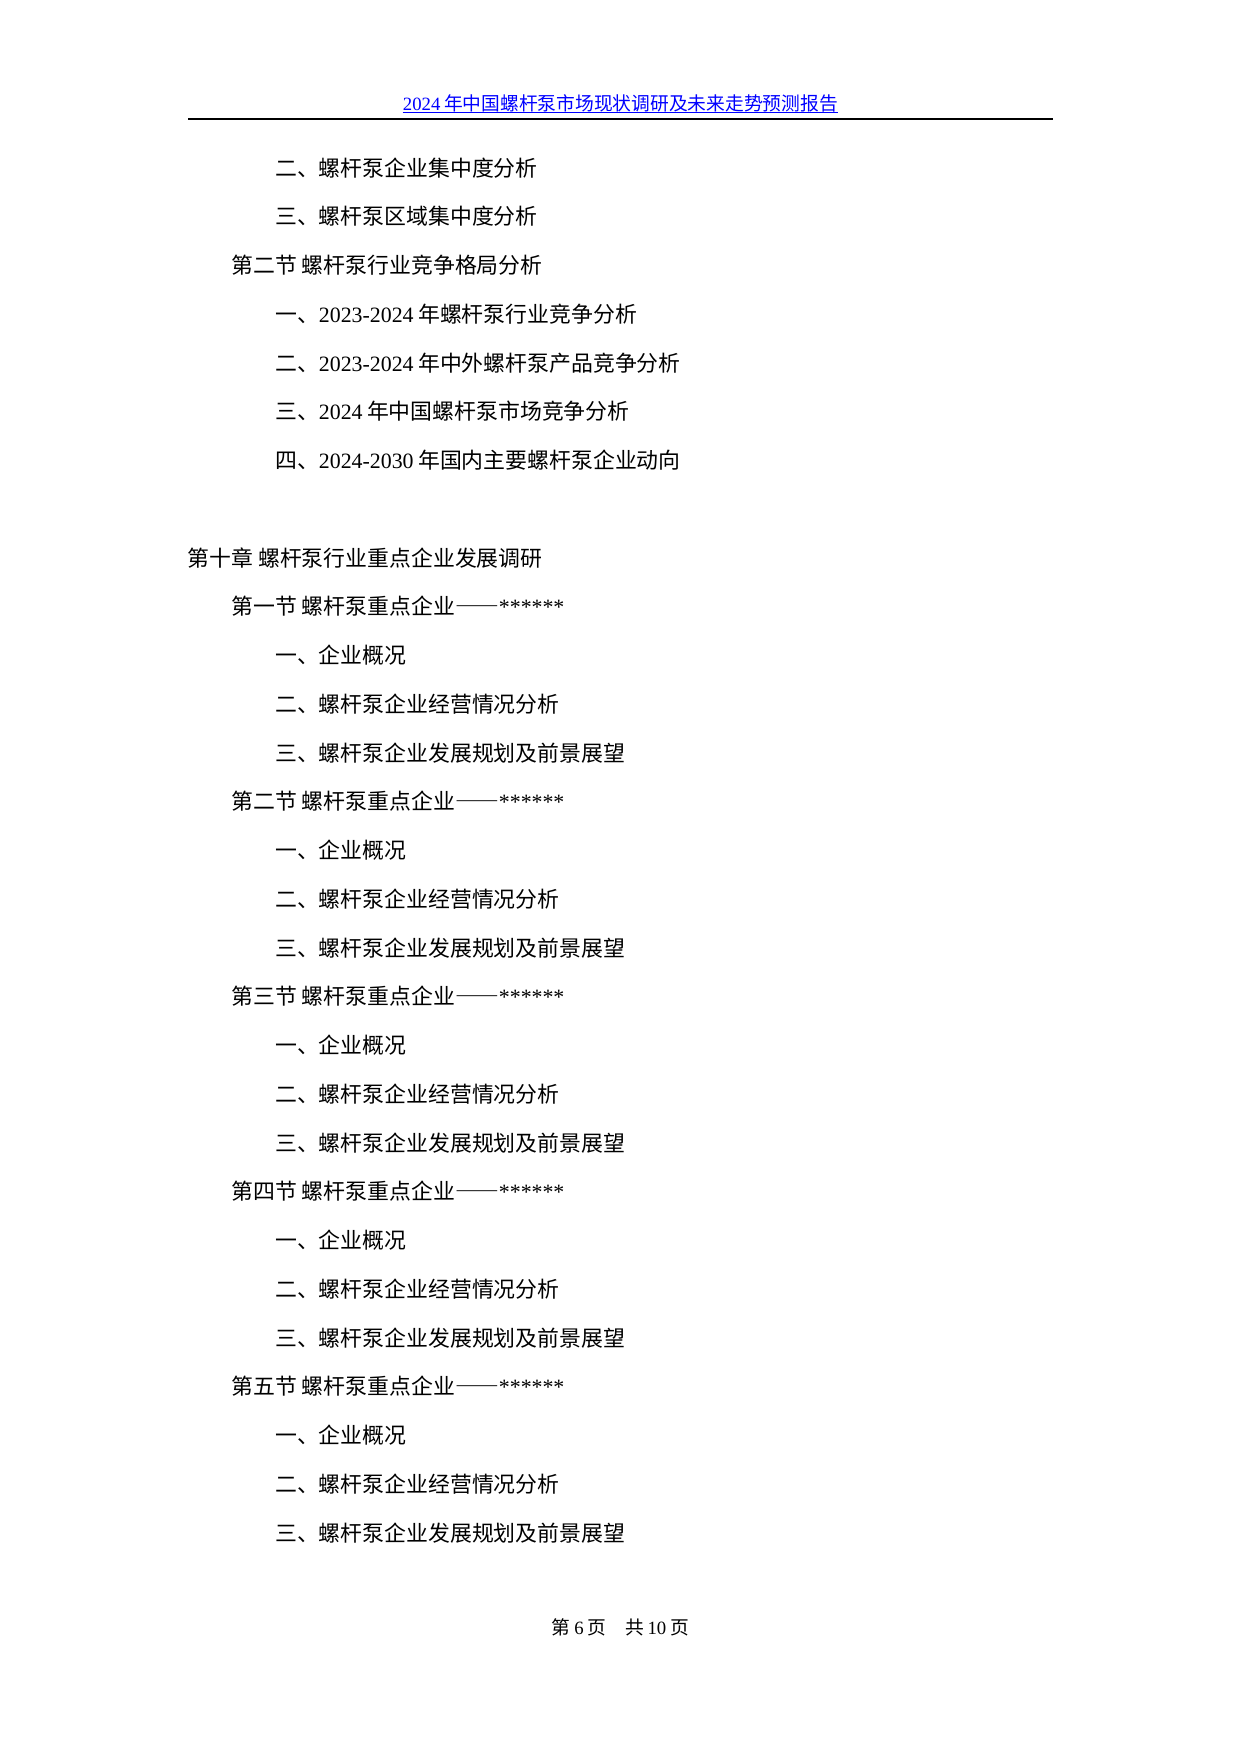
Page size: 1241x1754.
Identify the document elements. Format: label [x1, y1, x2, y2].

text [187, 150, 1053, 1548]
